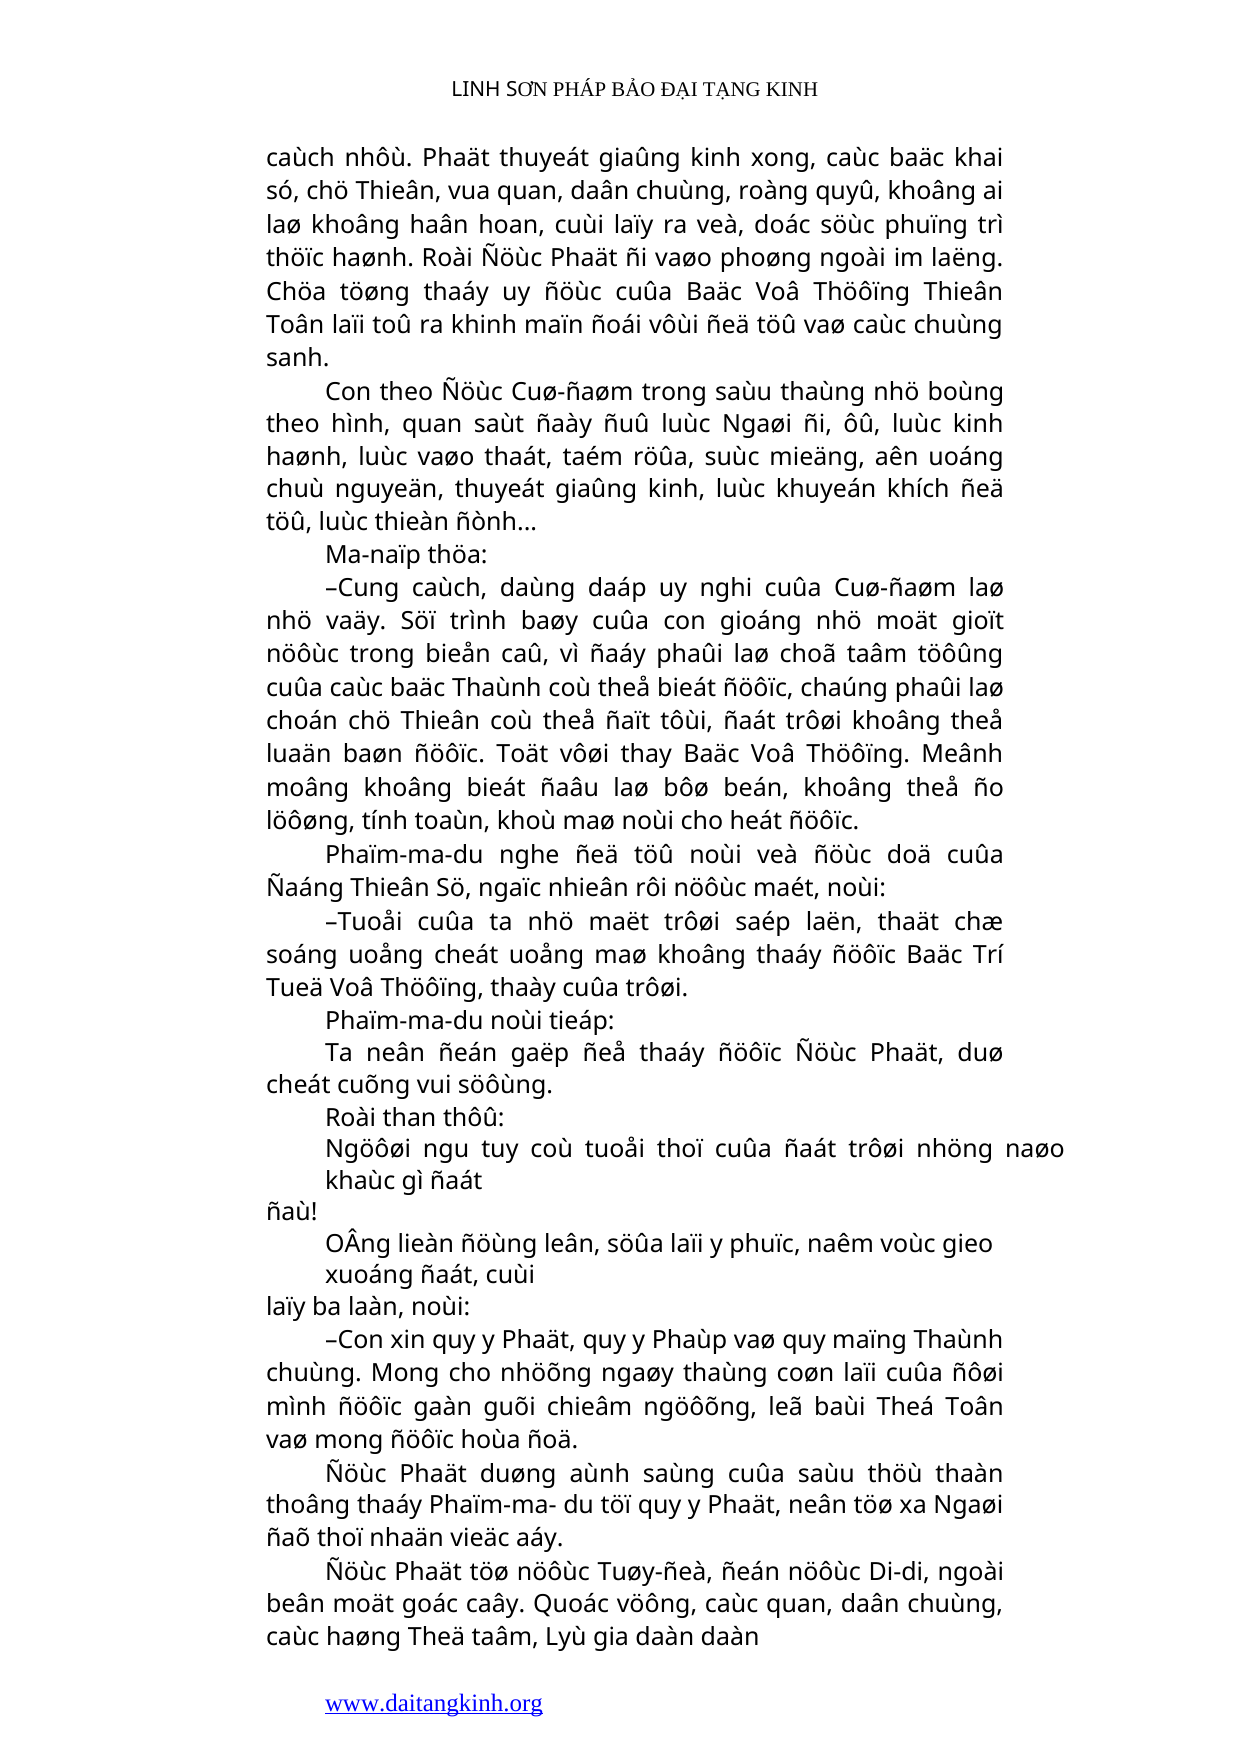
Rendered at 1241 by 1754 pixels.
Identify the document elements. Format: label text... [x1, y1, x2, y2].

text Ma-naïp thöa: [325, 538, 1065, 570]
text –Con xin quy y Phaät, quy y Phaùp vaø quy maïng Thaùnh chuùng. Mong cho nhöõng ngaøy thaùng coøn laïi cuûa ñôøi mình ñöôïc gaàn guõi chieâm ngöôõng, leã baùi Theá Toân vaø mong ñöôïc hoùa ñoä. [266, 1322, 1004, 1456]
text ­Ta neân ñeán gaëp ñeå thaáy ñöôïc Ñöùc Phaät, duø cheát cuõng vui söôùng. [266, 1036, 1004, 1101]
text Ñöùc Phaät töø nöôùc Tuøy-ñeà, ñeán nöôùc Di-di, ngoài beân moät goác caây. Quoác vöông, caùc quan, daân chuùng, caùc haøng Theä taâm, Lyù gia daàn daàn [266, 1554, 1004, 1652]
text OÂng lieàn ñöùng leân, söûa laïi y phuïc, naêm voùc gieo xuoáng ñaát, cuùi [325, 1227, 1065, 1290]
text Ñöùc Phaät duøng aùnh saùng cuûa saùu thöù thaàn thoâng thaáy Phaïm-ma- du töï quy y Phaät, neân töø xa Ngaøi ñaõ thoï nhaän vieäc aáy. [266, 1456, 1004, 1554]
text Con theo Ñöùc Cuø-ñaøm trong saùu thaùng nhö boùng theo hình, quan saùt ñaày ñuû luùc Ngaøi ñi, ôû, luùc kinh haønh, luùc vaøo thaát, taém röûa, suùc mieäng, aên uoáng chuù nguyeän, thuyeát giaûng kinh, luùc khuyeán khích ñeä töû, luùc thieàn ñònh... [266, 374, 1004, 538]
text caùch nhôù. Phaät thuyeát giaûng kinh xong, caùc baäc khai só, chö Thieân, vua quan, daân chuùng, roàng quyû, khoâng ai laø khoâng haân hoan, cuùi laïy ra veà, doác söùc phuïng trì thöïc haønh. Roài Ñöùc Phaät ñi vaøo phoøng ngoài im laëng. Chöa töøng thaáy uy ñöùc cuûa Baäc Voâ Thöôïng Thieân Toân laïi toû ra khinh maïn ñoái vôùi ñeä töû vaø caùc chuùng sanh. [266, 140, 1004, 374]
text Phaïm-ma-du nghe ñeä töû noùi veà ñöùc doä cuûa Ñaáng Thieân Sö, ngaïc nhieân rôi nöôùc maét, noùi: [266, 837, 1004, 904]
text –Tuoåi cuûa ta nhö maët trôøi saép laën, thaät chæ soáng uoång cheát uoång maø khoâng thaáy ñöôïc Baäc Trí Tueä Voâ Thöôïng, thaày cuûa trôøi. [266, 904, 1004, 1004]
text laïy ba laàn, noùi: [266, 1290, 1065, 1322]
text LINH SƠN PHÁP BẢO ĐẠI TẠNG KINH [328, 74, 941, 103]
text Phaïm-ma-du noùi tieáp: [325, 1004, 1065, 1036]
text ­Ngöôøi ngu tuy coù tuoåi thoï cuûa ñaát trôøi nhöng naøo khaùc gì ñaát [325, 1133, 1065, 1196]
text –Cung caùch, daùng daáp uy nghi cuûa Cuø-ñaøm laø nhö vaäy. Söï trình baøy cuûa con gioáng nhö moät gioït nöôùc trong bieån caû, vì ñaáy phaûi laø choã taâm töôûng cuûa caùc baäc Thaùnh coù theå bieát ñöôïc, chaúng phaûi laø choán chö Thieân coù theå ñaït tôùi, ñaát trôøi khoâng theå luaän baøn ñöôïc. Toät vôøi thay Baäc Voâ Thöôïng. Meânh moâng khoâng bieát ñaâu laø bôø beán, khoâng theå ño löôøng, tính toaùn, khoù maø noùi cho heát ñöôïc. [266, 570, 1004, 837]
text ñaù! [266, 1196, 1065, 1227]
text Roài than thôû: [325, 1101, 1065, 1133]
text www.daitangkinh.org [325, 1688, 1065, 1716]
